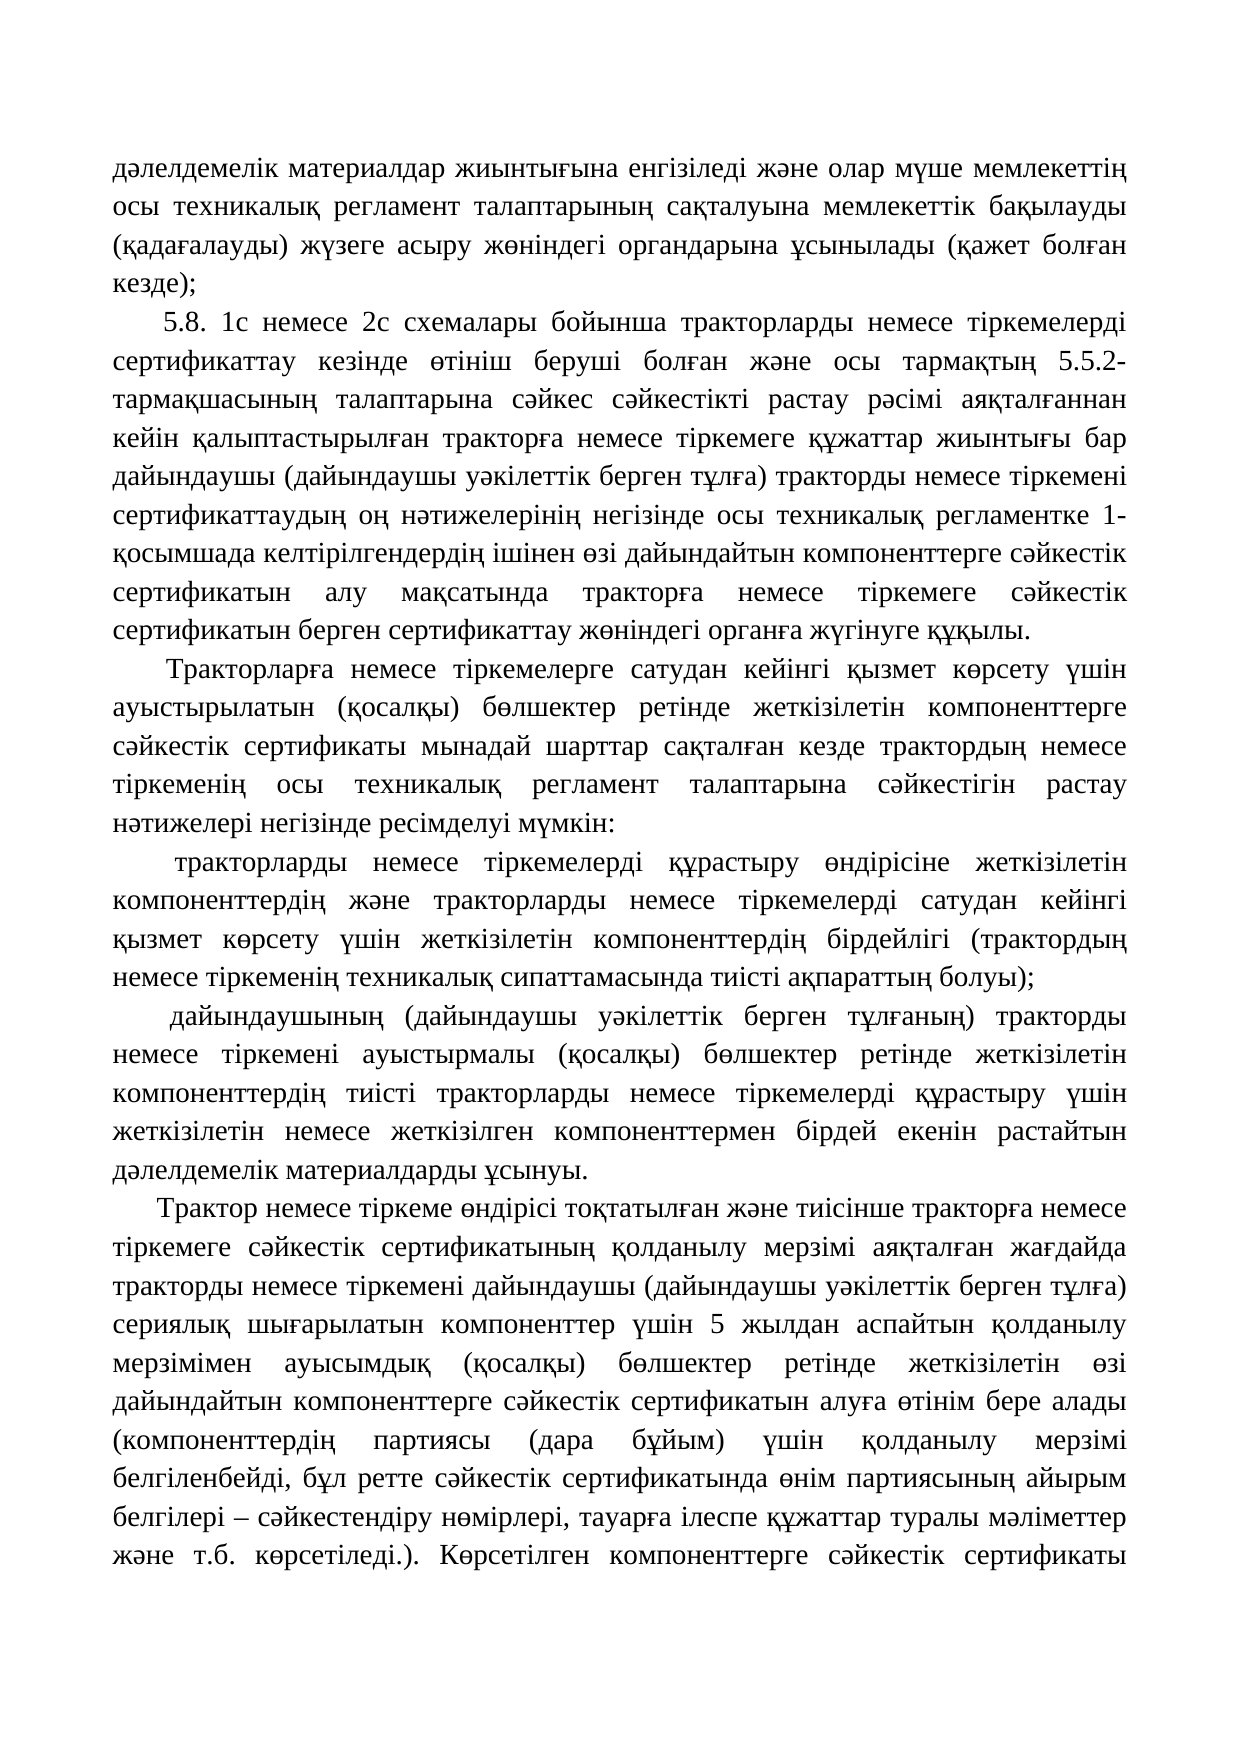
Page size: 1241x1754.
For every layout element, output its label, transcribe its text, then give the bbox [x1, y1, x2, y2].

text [112, 1191, 1128, 1571]
text тракторларды немесе тіркемелерді құрастыру өндірісіне жеткізілетін компоненттердің және тракторларды немесе тіркемелерді сатудан кейінгі қызмет көрсету үшін жеткізілетін компоненттердің бірдейлігі (трактордың немесе тіркеменің техникалық сипаттамасында тиісті ақпараттың болуы); [112, 844, 1128, 993]
text Тракторларға немесе тіркемелерге сатудан кейінгі қызмет көрсету үшін ауыстырылатын (қосалқы) бөлшектер ретінде жеткізілетін компоненттерге сәйкестік сертификаты мынадай шарттар сақталған кезде трактордың немесе тіркеменің осы техникалық регламент талаптарына сәйкестігін растау нәтижелері негізінде ресімделуі мүмкін: [112, 651, 1128, 839]
text 5.8. 1с немесе 2с схемалары бойынша тракторларды немесе тіркемелерді сертификаттау кезінде өтініш беруші болған және осы тармақтың 5.5.2-тармақшасының талаптарына сәйкес сәйкестікті растау рәсімі аяқталғаннан кейін қалыптастырылған тракторға немесе тіркемеге құжаттар жиынтығы бар дайындаушы (дайындаушы уәкілеттік берген тұлға) тракторды немесе тіркемені сертификаттаудың оң нәтижелерінің негізінде осы техникалық регламентке 1-қосымшада келтірілгендердің ішінен өзі дайындайтын компоненттерге сәйкестік сертификатын алу мақсатында тракторға немесе тіркемеге сәйкестік сертификатын берген сертификаттау жөніндегі органға жүгінуге құқылы. [112, 304, 1128, 646]
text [112, 150, 1128, 299]
text дайындаушының (дайындаушы уәкілеттік берген тұлғаның) тракторды немесе тіркемені ауыстырмалы (қосалқы) бөлшектер ретінде жеткізілетін компоненттердің тиісті тракторларды немесе тіркемелерді құрастыру үшін жеткізілетін немесе жеткізілген компоненттермен бірдей екенін растайтын дәлелдемелік материалдарды ұсынуы. [112, 998, 1128, 1186]
